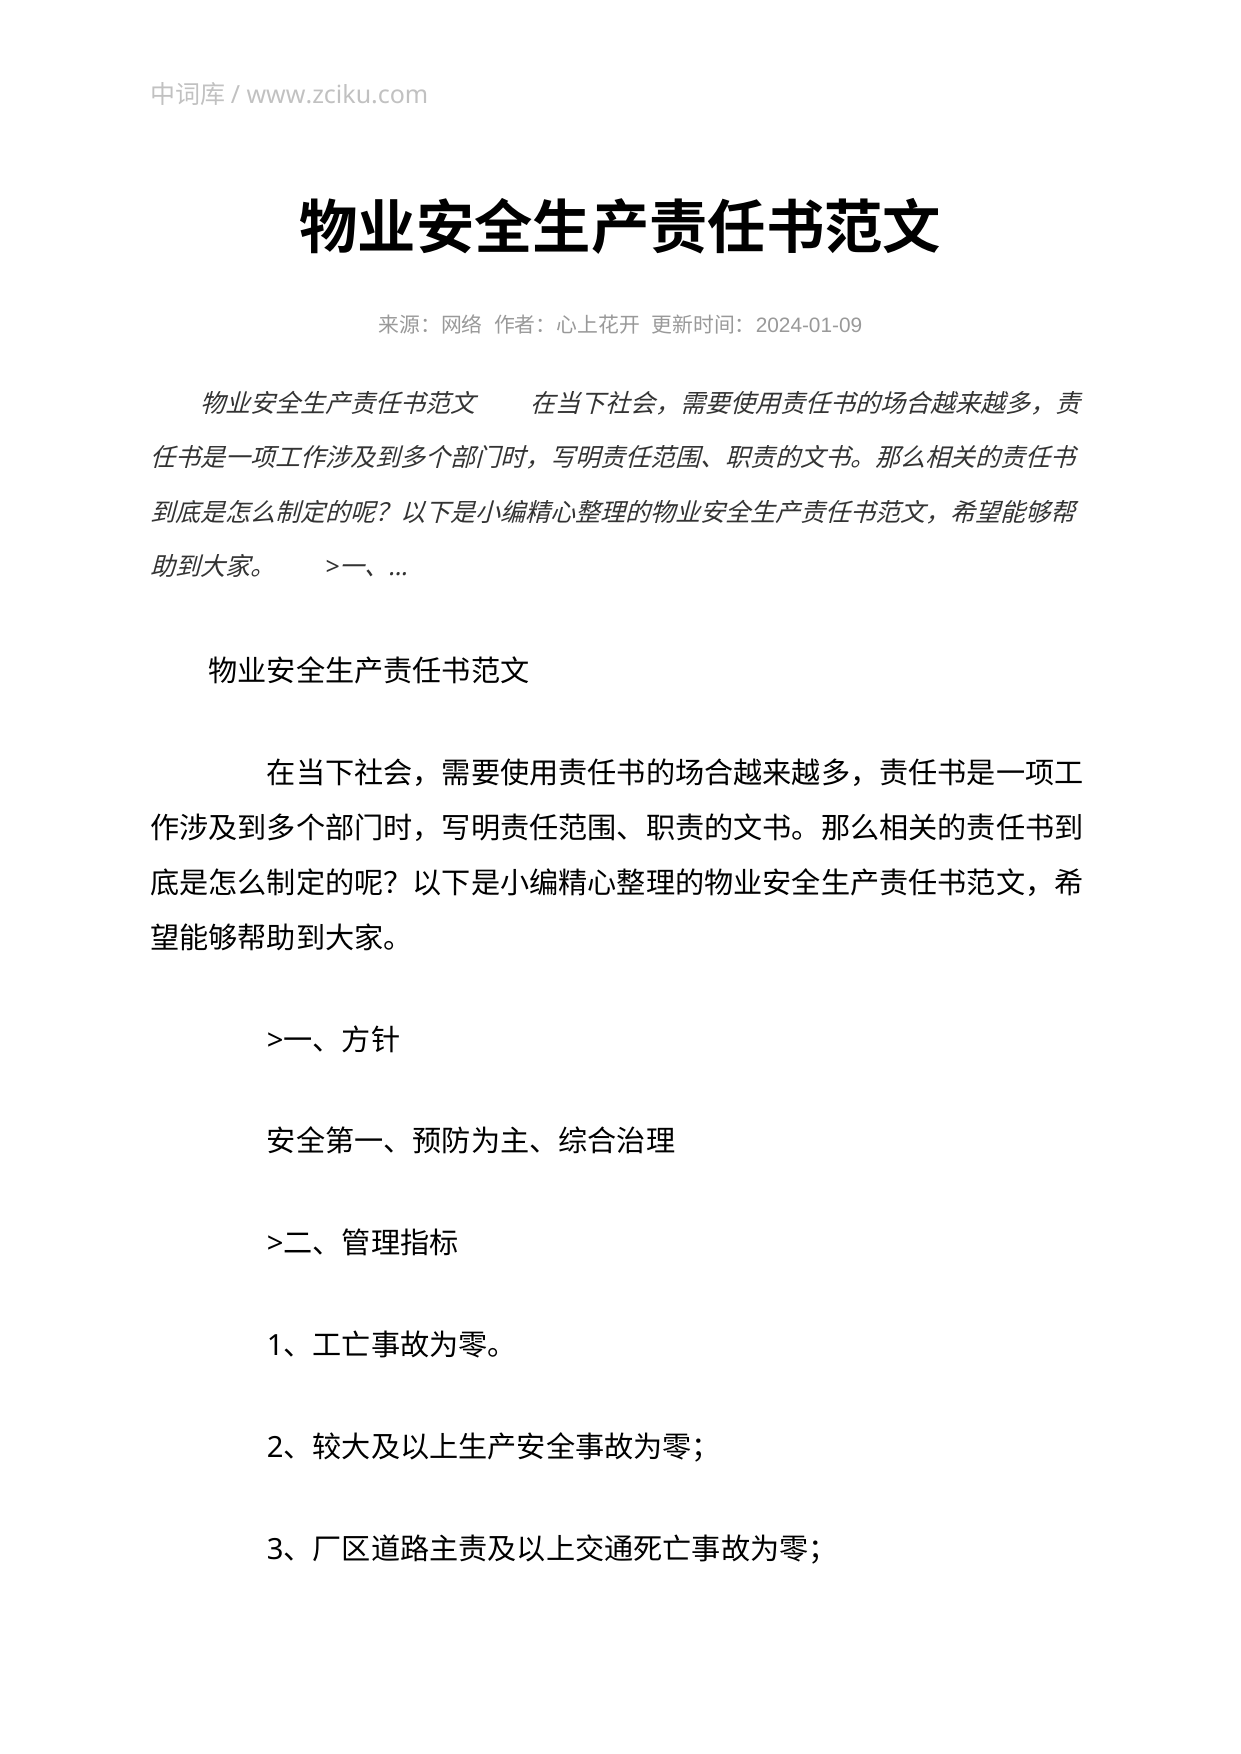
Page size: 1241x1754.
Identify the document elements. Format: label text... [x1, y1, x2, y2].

text 在当下社会，需要使用责任书的场合越来越多，责任书是一项工作涉及到多个部门时，写明责任范围、职责的文书。那么相关的责任书到底是怎么制定的呢？以下是小编精心整理的物业安全生产责任书范文，希望能够帮助到大家。 [150, 749, 1090, 957]
subtitle 物业安全生产责任书范文 [150, 181, 1090, 266]
text >一、方针 [150, 1016, 1090, 1058]
text 物业安全生产责任书范文 [150, 648, 1090, 690]
text 安全第一、预防为主、综合治理 [150, 1118, 1090, 1160]
text 1、工亡事故为零。 [150, 1322, 1090, 1364]
text 3、厂区道路主责及以上交通死亡事故为零； [150, 1526, 1090, 1568]
text 来源：网络 作者：心上花开 更新时间：2024-01-09 [150, 313, 1090, 337]
text >二、管理指标 [150, 1220, 1090, 1262]
text 2、较大及以上生产安全事故为零； [150, 1424, 1090, 1466]
text 物业安全生产责任书范文 在当下社会，需要使用责任书的场合越来越多，责任书是一项工作涉及到多个部门时，写明责任范围、职责的文书。那么相关的责任书到底是怎么制定的呢？以下是小编精心整理的物业安全生产责任书范文，希望能够帮助到大家。 >一、... [150, 383, 1090, 583]
